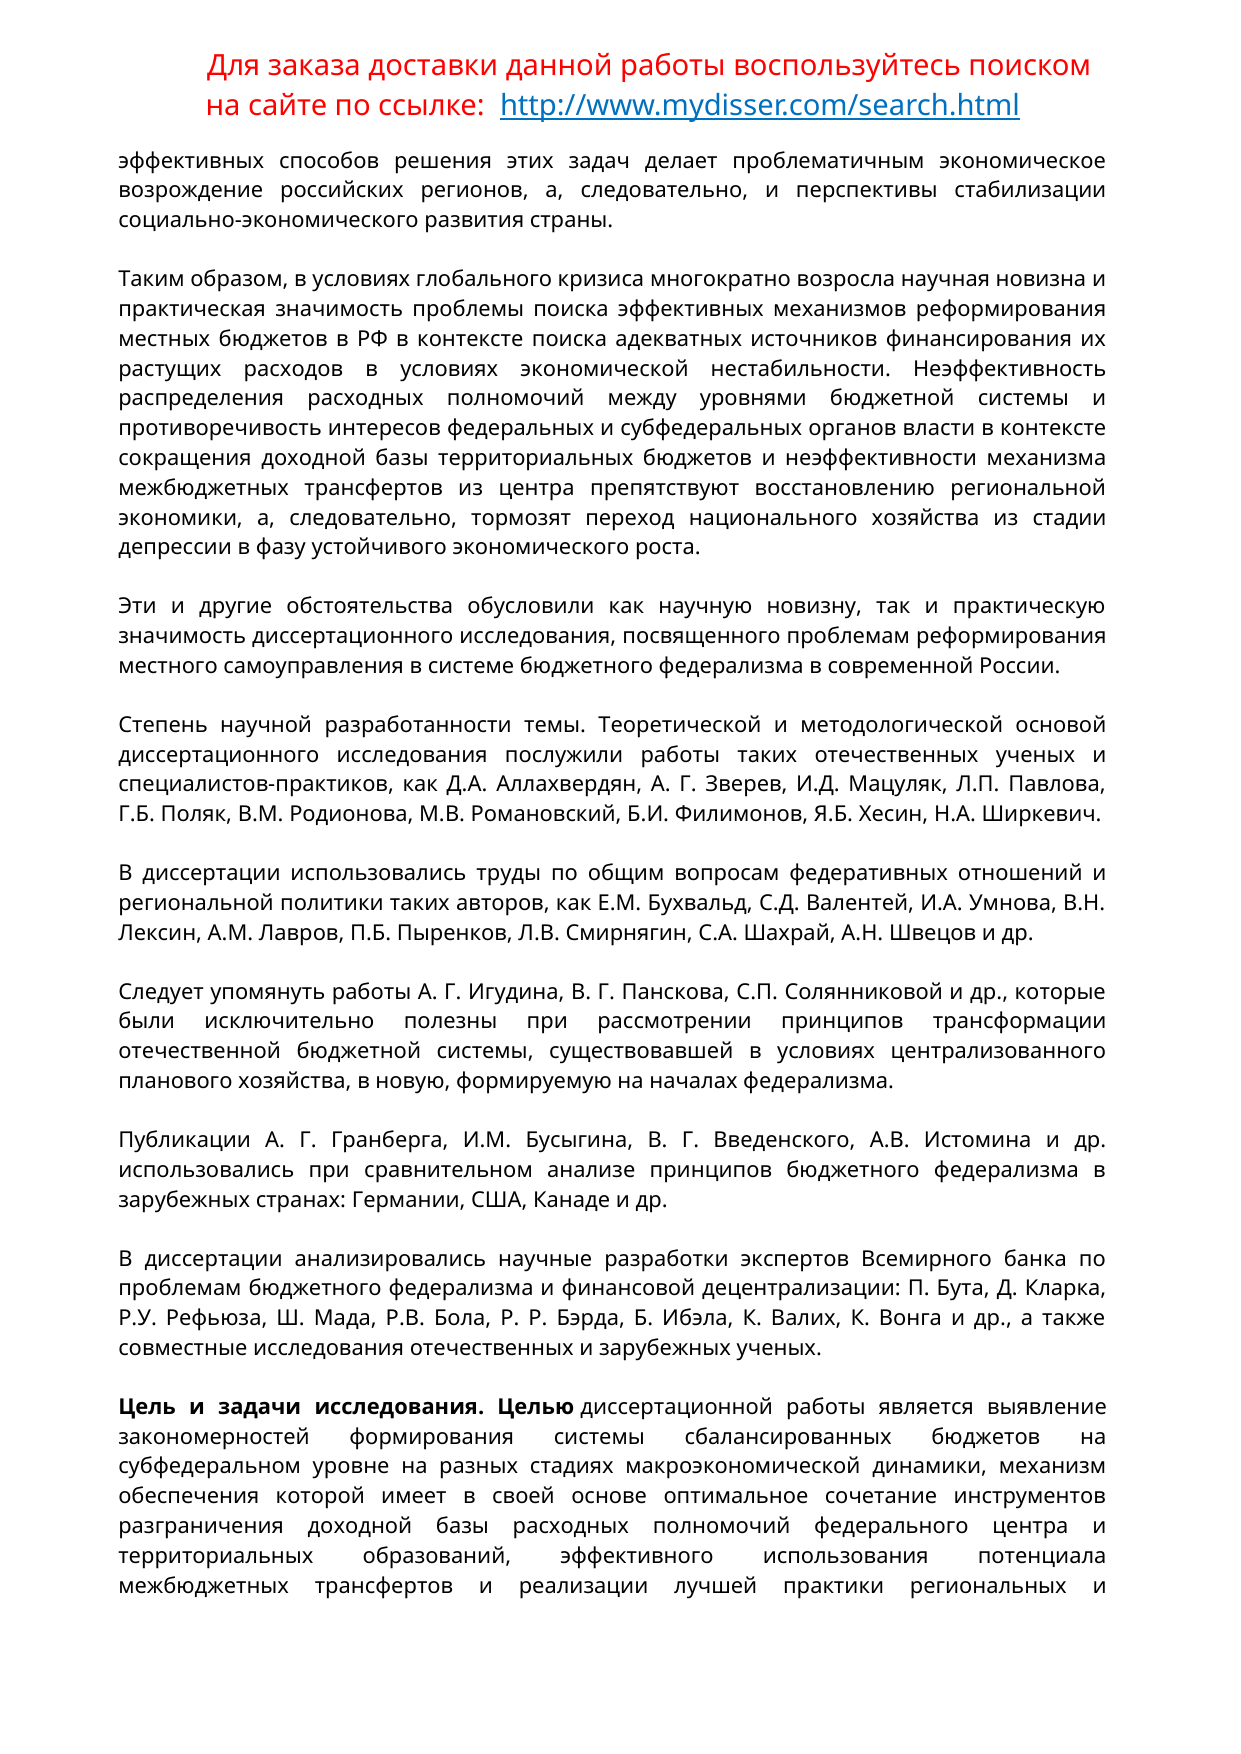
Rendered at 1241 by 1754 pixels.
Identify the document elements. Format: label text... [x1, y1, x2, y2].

text Эти и другие обстоятельства обусловили как научную новизну, так и практическую значимость диссертационного исследования, посвященного проблемам реформирования местного самоуправления в системе бюджетного федерализма в современной России. [118, 590, 1107, 679]
text Следует упомянуть работы А. Г. Игудина, В. Г. Панскова, С.П. Солянниковой и др., которые были исключительно полезны при рассмотрении принципов трансформации отечественной бюджетной системы, существовавшей в условиях централизованного планового хозяйства, в новую, формируемую на началах федерализма. [118, 976, 1107, 1095]
text В диссертации анализировались научные разработки экспертов Всемирного банка по проблемам бюджетного федерализма и финансовой децентрализации: П. Бута, Д. Кларка, Р.У. Рефьюза, Ш. Мада, Р.В. Бола, Р. Р. Бэрда, Б. Ибэла, К. Валих, К. Вонга и др., а также совместные исследования отечественных и зарубежных ученых. [118, 1242, 1107, 1362]
text В диссертации использовались труды по общим вопросам федеративных отношений и региональной политики таких авторов, как Е.М. Бухвальд, С.Д. Валентей, И.А. Умнова, В.Н. Лексин, А.М. Лавров, П.Б. Пыренков, Л.В. Смирнягин, С.А. Шахрай, А.Н. Швецов и др. [118, 857, 1107, 946]
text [118, 144, 1107, 234]
text Публикации А. Г. Гранберга, И.М. Бусыгина, В. Г. Введенского, А.В. Истомина и др. использовались при сравнительном анализе принципов бюджетного федерализма в зарубежных странах: Германии, США, Канаде и др. [118, 1124, 1107, 1213]
text Таким образом, в условиях глобального кризиса многократно возросла научная новизна и практическая значимость проблемы поиска эффективных механизмов реформирования местных бюджетов в РФ в контексте поиска адекватных источников финансирования их растущих расходов в условиях экономической нестабильности. Неэффективность распределения расходных полномочий между уровнями бюджетной системы и противоречивость интересов федеральных и субфедеральных органов власти в контексте сокращения доходной базы территориальных бюджетов и неэффективности механизма межбюджетных трансфертов из центра препятствуют восстановлению региональной экономики, а, следовательно, тормозят переход национального хозяйства из стадии депрессии в фазу устойчивого экономического роста. [118, 263, 1107, 561]
text Степень научной разработанности темы. Теоретической и методологической основой диссертационного исследования послужили работы таких отечественных ученых и специалистов-практиков, как Д.А. Аллахвердян, А. Г. Зверев, И.Д. Мацуляк, Л.П. Павлова, Г.Б. Поляк, В.М. Родионова, М.В. Романовский, Б.И. Филимонов, Я.Б. Хесин, Н.А. Ширкевич. [118, 709, 1107, 828]
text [118, 1391, 1107, 1599]
